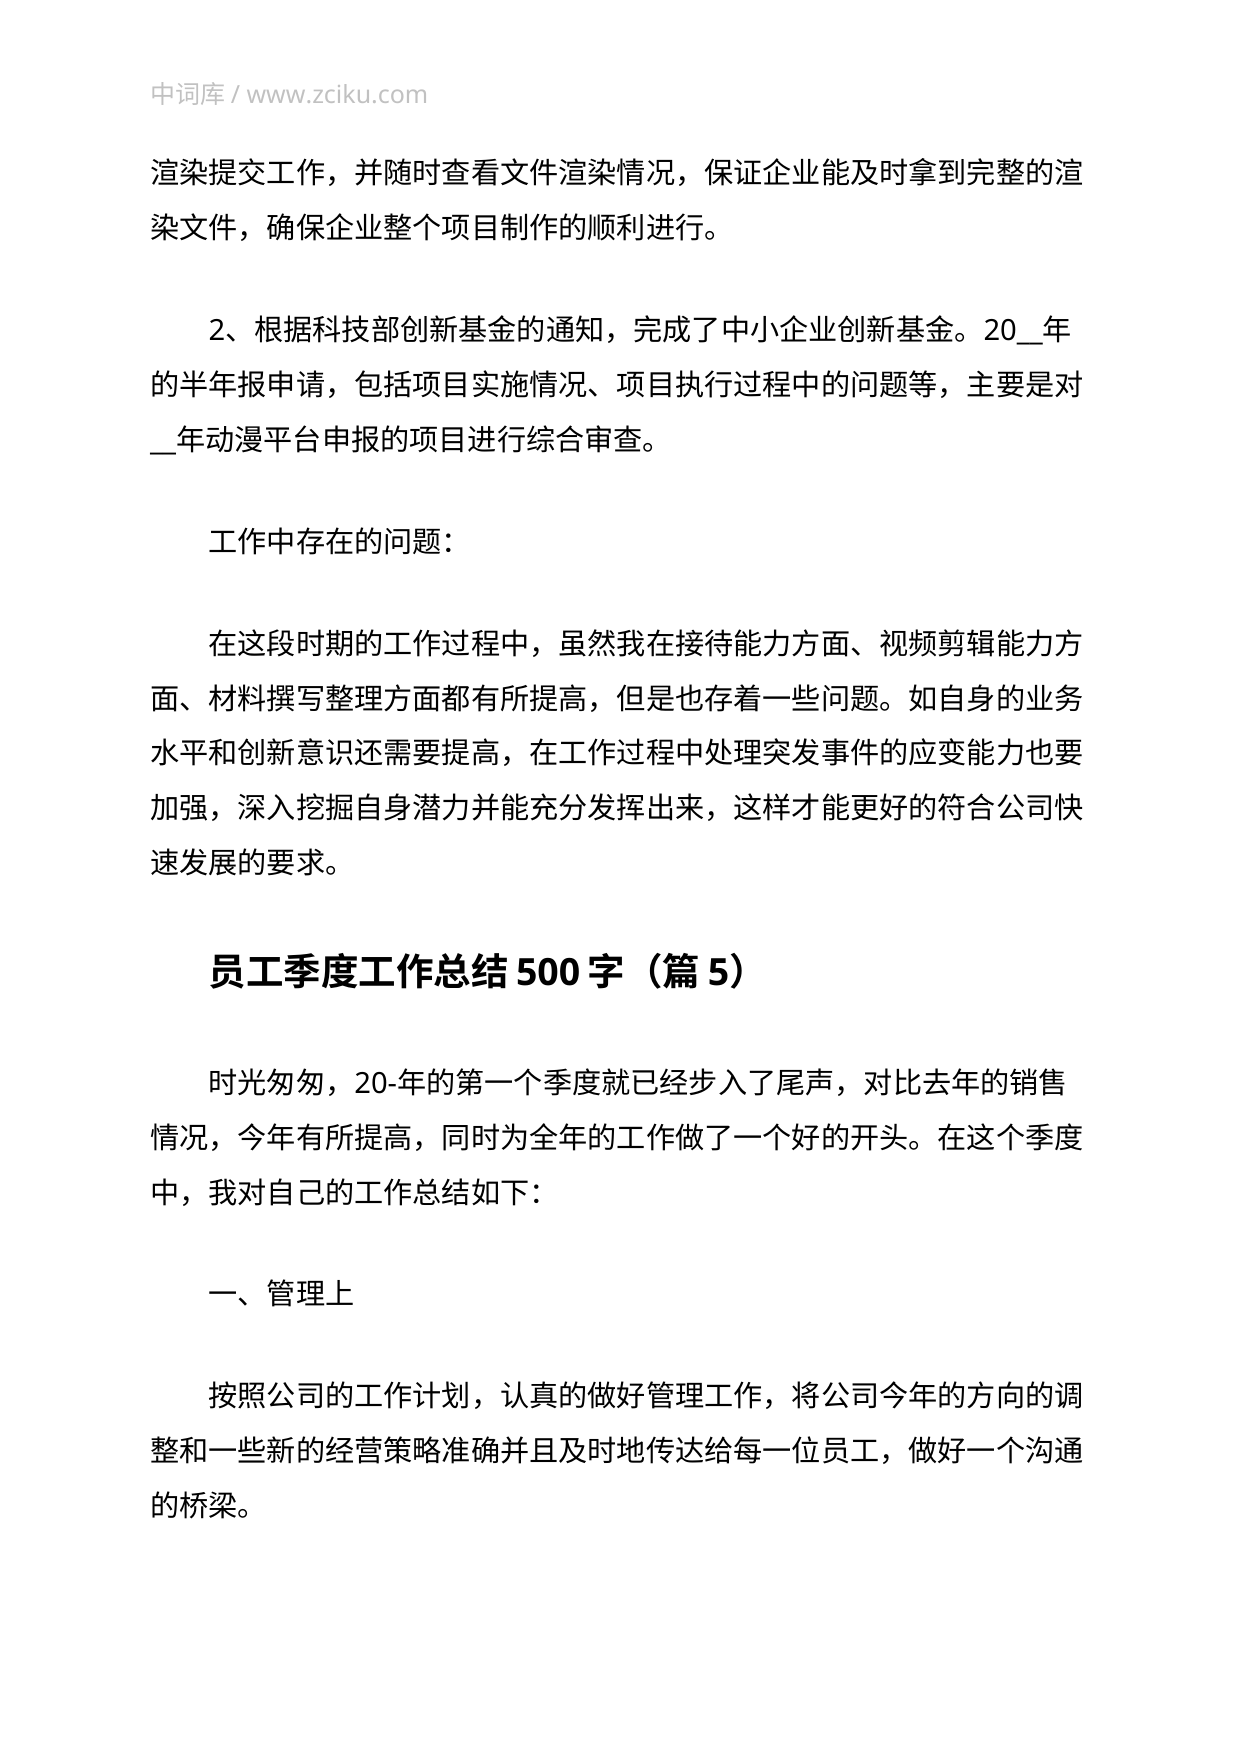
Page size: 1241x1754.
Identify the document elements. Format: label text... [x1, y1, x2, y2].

text 按照公司的工作计划，认真的做好管理工作，将公司今年的方向的调整和一些新的经营策略准确并且及时地传达给每一位员工，做好一个沟通的桥梁。 [150, 1373, 1090, 1525]
text 时光匆匆，20-年的第一个季度就已经步入了尾声，对比去年的销售情况，今年有所提高，同时为全年的工作做了一个好的开头。在这个季度中，我对自己的工作总结如下： [150, 1059, 1090, 1211]
text 在这段时期的工作过程中，虽然我在接待能力方面、视频剪辑能力方面、材料撰写整理方面都有所提高，但是也存着一些问题。如自身的业务水平和创新意识还需要提高，在工作过程中处理突发事件的应变能力也要加强，深入挖掘自身潜力并能充分发挥出来，这样才能更好的符合公司快速发展的要求。 [150, 620, 1090, 882]
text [150, 150, 1090, 247]
text 2、根据科技部创新基金的通知，完成了中小企业创新基金。20__年的半年报申请，包括项目实施情况、项目执行过程中的问题等，主要是对__年动漫平台申报的项目进行综合审查。 [150, 307, 1090, 459]
text 工作中存在的问题： [150, 518, 1090, 561]
text 员工季度工作总结500字（篇5） [150, 942, 1090, 996]
text 一、管理上 [150, 1271, 1090, 1313]
